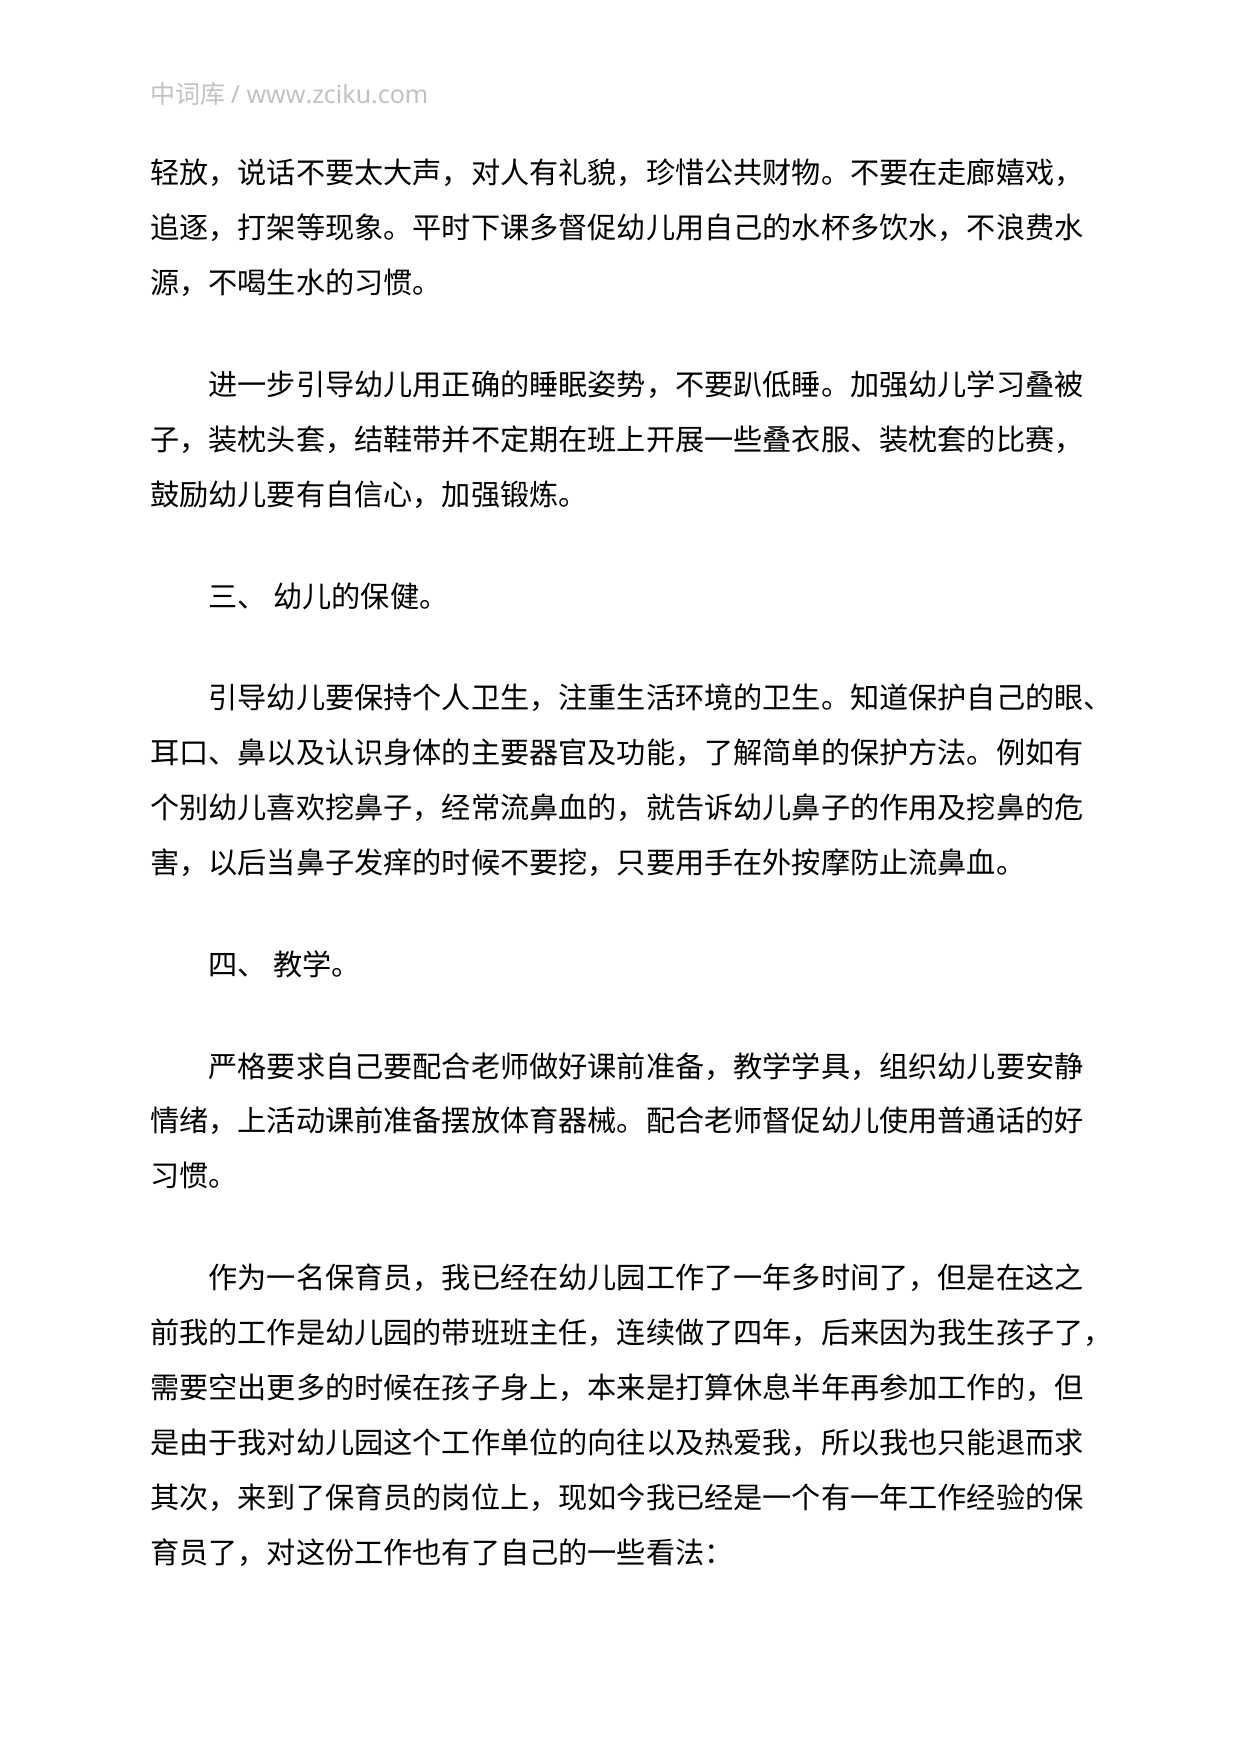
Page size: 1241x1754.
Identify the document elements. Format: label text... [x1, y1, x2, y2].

text 作为一名保育员，我已经在幼儿园工作了一年多时间了，但是在这之前我的工作是幼儿园的带班班主任，连续做了四年，后来因为我生孩子了，需要空出更多的时候在孩子身上，本来是打算休息半年再参加工作的，但是由于我对幼儿园这个工作单位的向往以及热爱我，所以我也只能退而求其次，来到了保育员的岗位上，现如今我已经是一个有一年工作经验的保育员了，对这份工作也有了自己的一些看法： [150, 1255, 1090, 1571]
text 进一步引导幼儿用正确的睡眠姿势，不要趴低睡。加强幼儿学习叠被子，装枕头套，结鞋带并不定期在班上开展一些叠衣服、装枕套的比赛，鼓励幼儿要有自信心，加强锻炼。 [150, 362, 1090, 514]
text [150, 150, 1090, 302]
text 四、 教学。 [150, 941, 1090, 984]
text 引导幼儿要保持个人卫生，注重生活环境的卫生。知道保护自己的眼、耳口、鼻以及认识身体的主要器官及功能，了解简单的保护方法。例如有个别幼儿喜欢挖鼻子，经常流鼻血的，就告诉幼儿鼻子的作用及挖鼻的危害，以后当鼻子发痒的时候不要挖，只要用手在外按摩防止流鼻血。 [150, 675, 1090, 882]
text 严格要求自己要配合老师做好课前准备，教学学具，组织幼儿要安静情绪，上活动课前准备摆放体育器械。配合老师督促幼儿使用普通话的好习惯。 [150, 1043, 1090, 1195]
text 三、 幼儿的保健。 [150, 573, 1090, 615]
